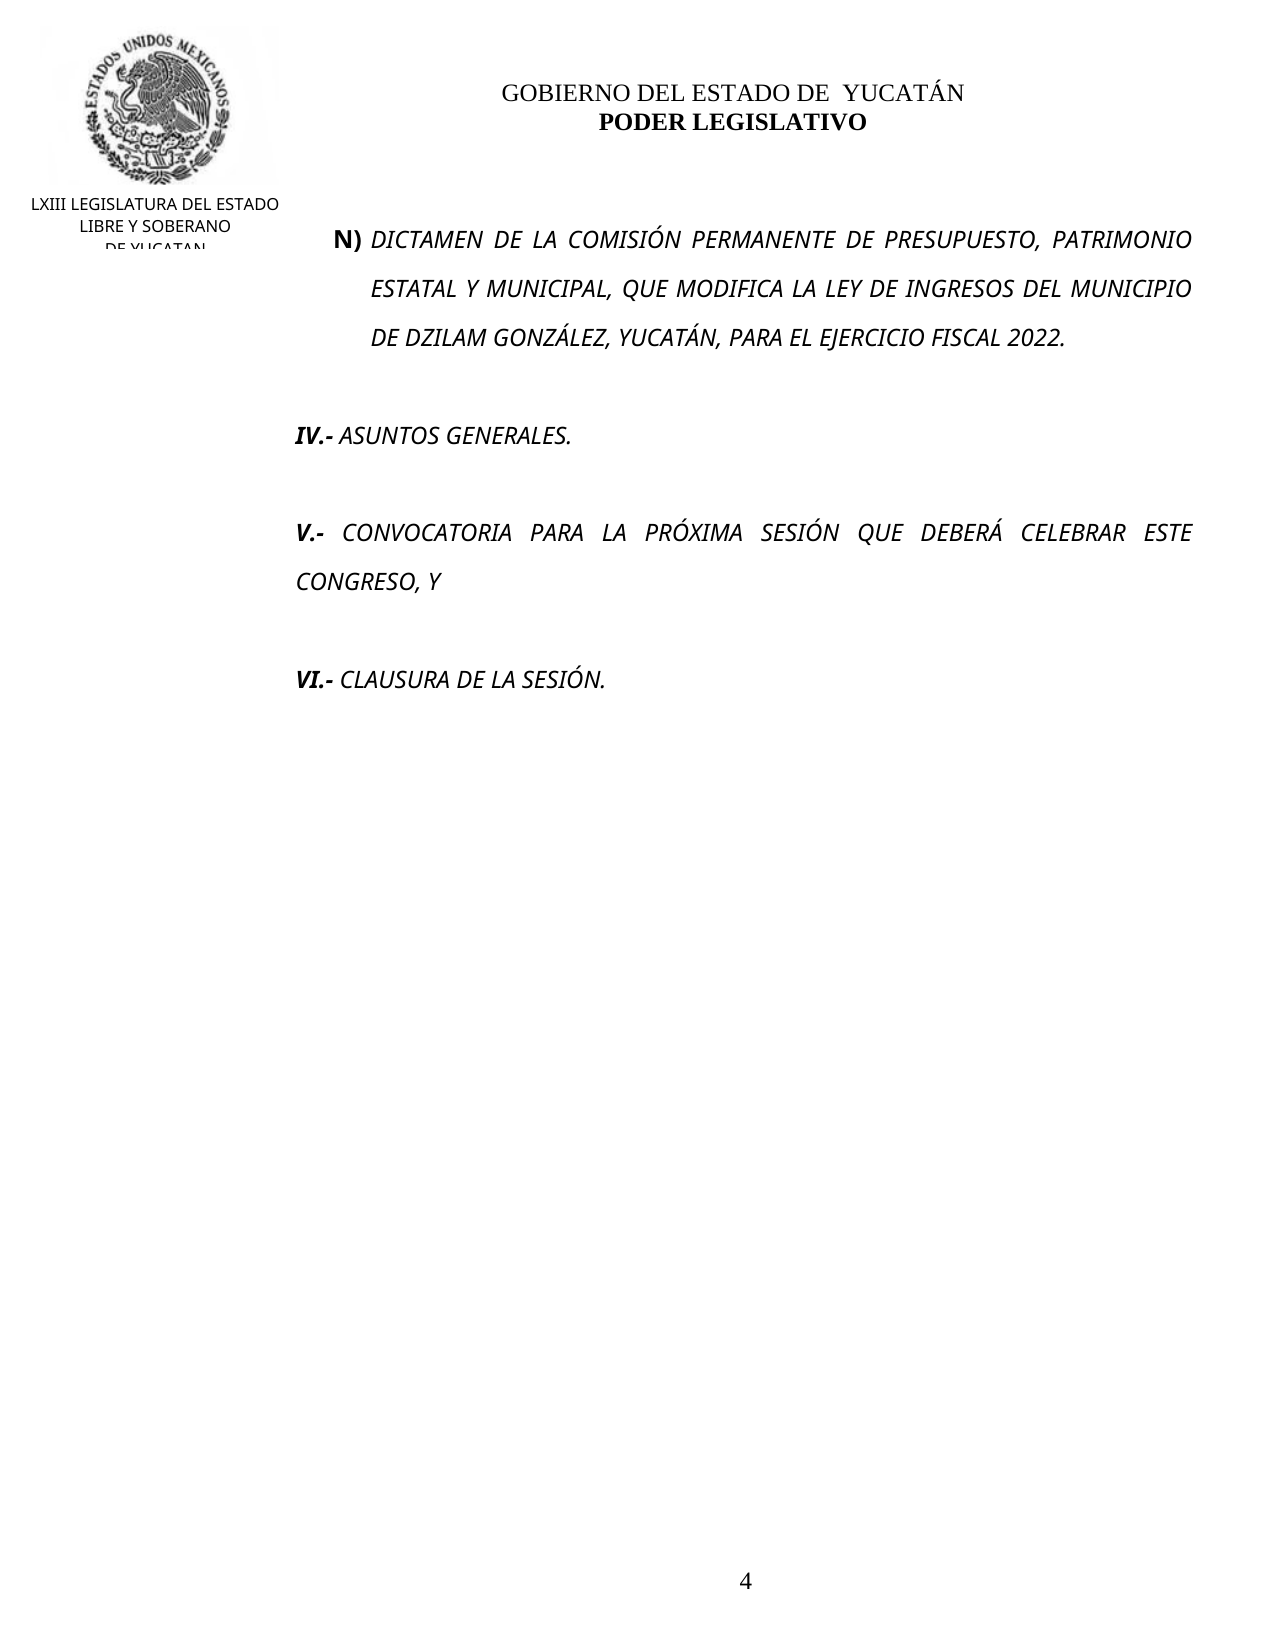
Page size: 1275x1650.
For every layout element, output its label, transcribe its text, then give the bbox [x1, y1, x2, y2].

picture [39, 26, 279, 184]
text VI.- CLAUSURA DE LA SESIÓN. [295, 663, 1196, 695]
list DICTAMEN DE LA COMISIÓN PERMANENTE DE PRESUPUESTO, PATRIMONIO ESTATAL Y MUNICIPAL, QUE MODIFICA LA LEY DE INGRESOS DEL MUNICIPIO DE DZILAM GONZÁLEZ, YUCATÁN, PARA EL EJERCICIO FISCAL 2022. [333, 222, 1196, 353]
text V.- CONVOCATORIA PARA LA PRÓXIMA SESIÓN QUE DEBERÁ CELEBRAR ESTE CONGRESO, Y [295, 516, 1196, 598]
text IV.- ASUNTOS GENERALES. [295, 418, 1196, 451]
